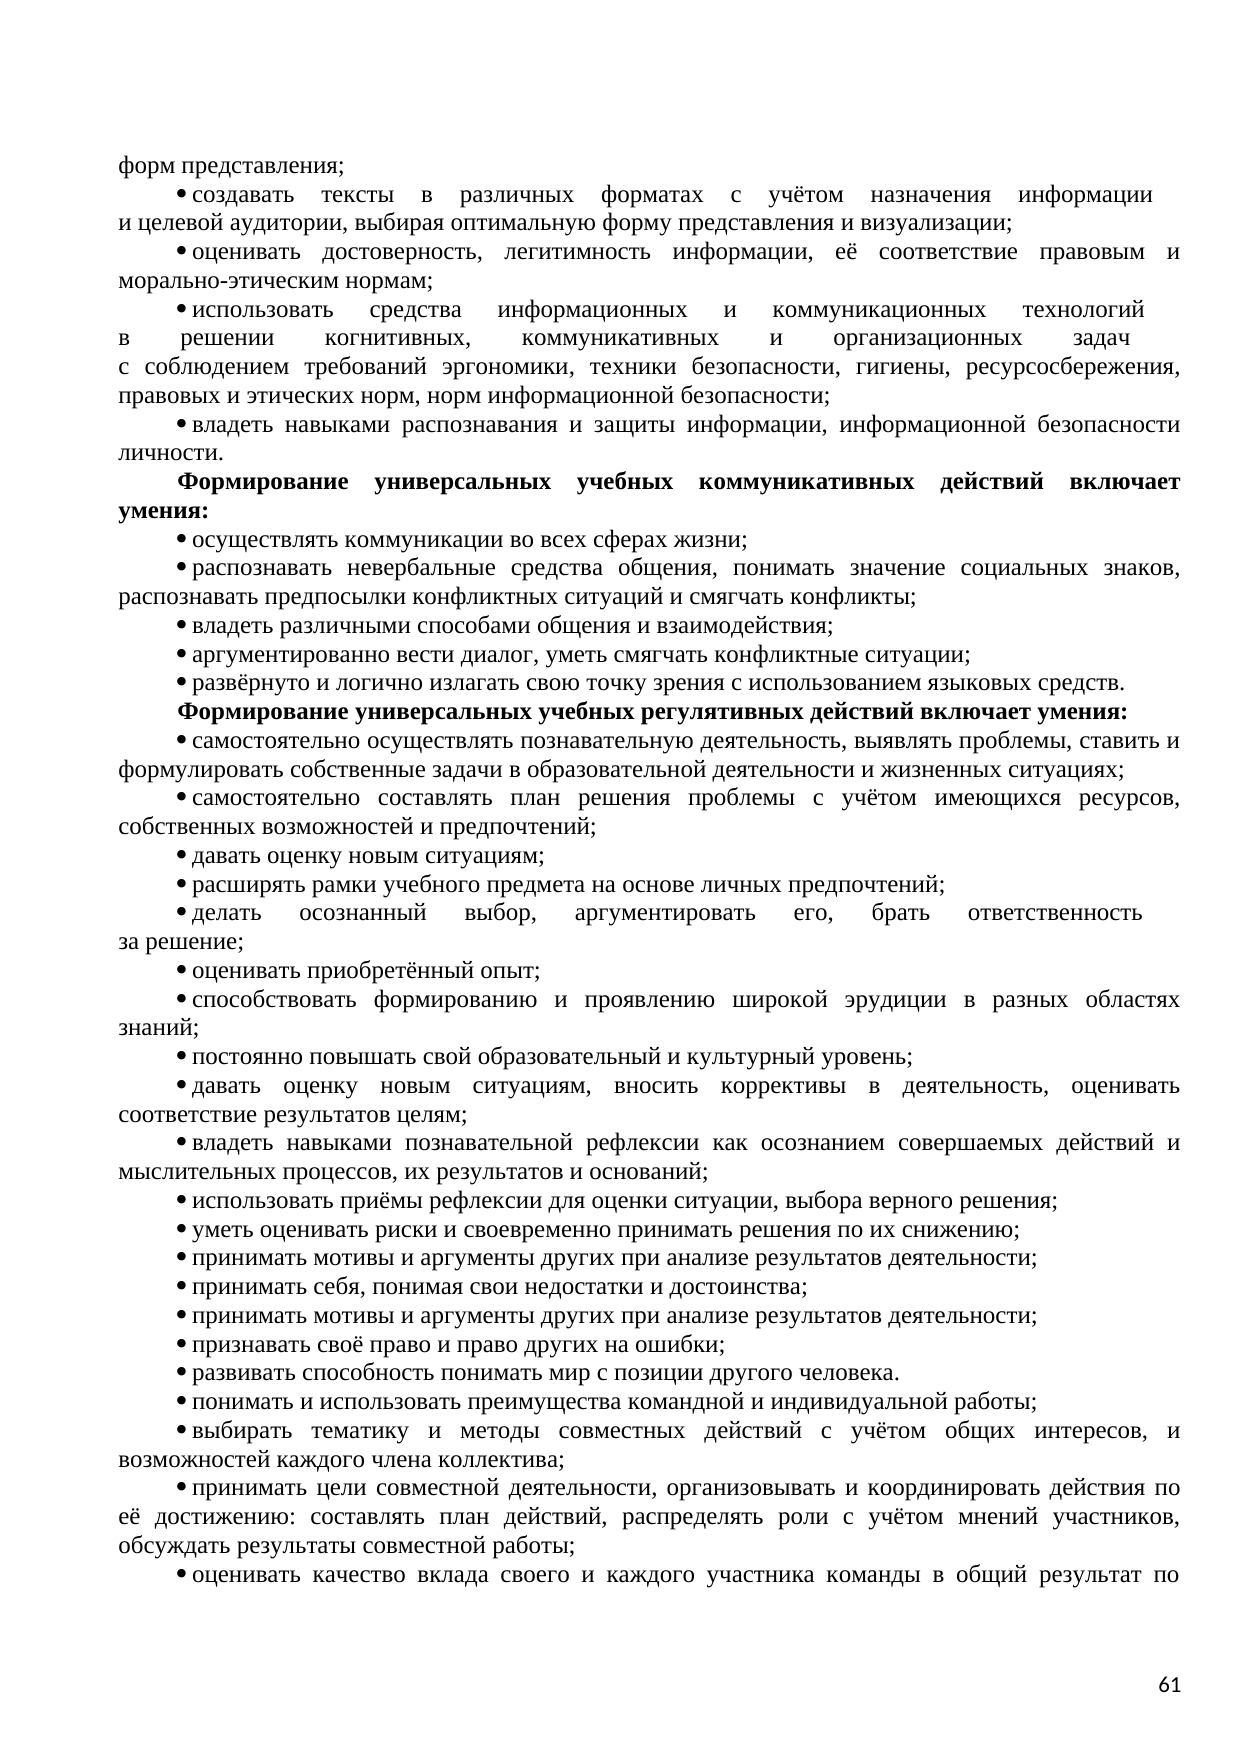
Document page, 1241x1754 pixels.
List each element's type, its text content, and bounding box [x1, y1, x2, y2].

list самостоятельно осуществлять познавательную деятельность, выявлять проблемы, ставить и формулировать собственные задачи в образовательной деятельности и жизненных ситуациях; [118, 725, 1181, 782]
text Формирование универсальных учебных коммуникативных действий включает умения: [118, 466, 1181, 524]
list создавать тексты в различных форматах с учётом назначения информации и целевой аудитории, выбирая оптимальную форму представления и визуализации; [118, 179, 1181, 236]
list принимать цели совместной деятельности, организовывать и координировать действия по её достижению: составлять план действий, распределять роли с учётом мнений участников, обсуждать результаты совместной работы; [118, 1472, 1181, 1559]
list понимать и использовать преимущества командной и индивидуальной работы; [118, 1386, 1181, 1415]
list постоянно повышать свой образовательный и культурный уровень; [118, 1041, 1181, 1070]
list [118, 1559, 1181, 1587]
list владеть навыками познавательной рефлексии как осознанием совершаемых действий и мыслительных процессов, их результатов и оснований; [118, 1127, 1181, 1185]
list развёрнуто и логично излагать свою точку зрения с использованием языковых средств. [118, 667, 1181, 696]
list осуществлять коммуникации во всех сферах жизни; [118, 524, 1181, 552]
list распознавать невербальные средства общения, понимать значение социальных знаков, распознавать предпосылки конфликтных ситуаций и смягчать конфликты; [118, 552, 1181, 610]
list аргументированно вести диалог, уметь смягчать конфликтные ситуации; [118, 639, 1181, 667]
list оценивать достоверность, легитимность информации, её соответствие правовым и морально-этическим нормам; [118, 236, 1181, 294]
list принимать себя, понимая свои недостатки и достоинства; [118, 1271, 1181, 1300]
list использовать приёмы рефлексии для оценки ситуации, выбора верного решения; [118, 1185, 1181, 1214]
list давать оценку новым ситуациям, вносить коррективы в деятельность, оценивать соответствие результатов целям; [118, 1070, 1181, 1127]
list самостоятельно составлять план решения проблемы с учётом имеющихся ресурсов, собственных возможностей и предпочтений; [118, 782, 1181, 840]
list делать осознанный выбор, аргументировать его, брать ответственность за решение; [118, 897, 1181, 955]
list владеть навыками распознавания и защиты информации, информационной безопасности личности. [118, 409, 1181, 466]
list развивать способность понимать мир с позиции другого человека. [118, 1357, 1181, 1386]
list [118, 150, 1181, 179]
text Формирование универсальных учебных регулятивных действий включает умения: [118, 696, 1181, 725]
list способствовать формированию и проявлению широкой эрудиции в разных областях знаний; [118, 984, 1181, 1041]
list выбирать тематику и методы совместных действий с учётом общих интересов, и возможностей каждого члена коллектива; [118, 1415, 1181, 1472]
list принимать мотивы и аргументы других при анализе результатов деятельности; [118, 1300, 1181, 1329]
list признавать своё право и право других на ошибки; [118, 1329, 1181, 1357]
list владеть различными способами общения и взаимодействия; [118, 610, 1181, 639]
list принимать мотивы и аргументы других при анализе результатов деятельности; [118, 1242, 1181, 1271]
list оценивать приобретённый опыт; [118, 955, 1181, 984]
list уметь оценивать риски и своевременно принимать решения по их снижению; [118, 1214, 1181, 1242]
list давать оценку новым ситуациям; [118, 840, 1181, 869]
list использовать средства информационных и коммуникационных технологий в решении когнитивных, коммуникативных и организационных задач с соблюдением требований эргономики, техники безопасности, гигиены, ресурсосбережения, правовых и этических норм, норм информационной безопасности; [118, 294, 1181, 409]
list расширять рамки учебного предмета на основе личных предпочтений; [118, 869, 1181, 897]
